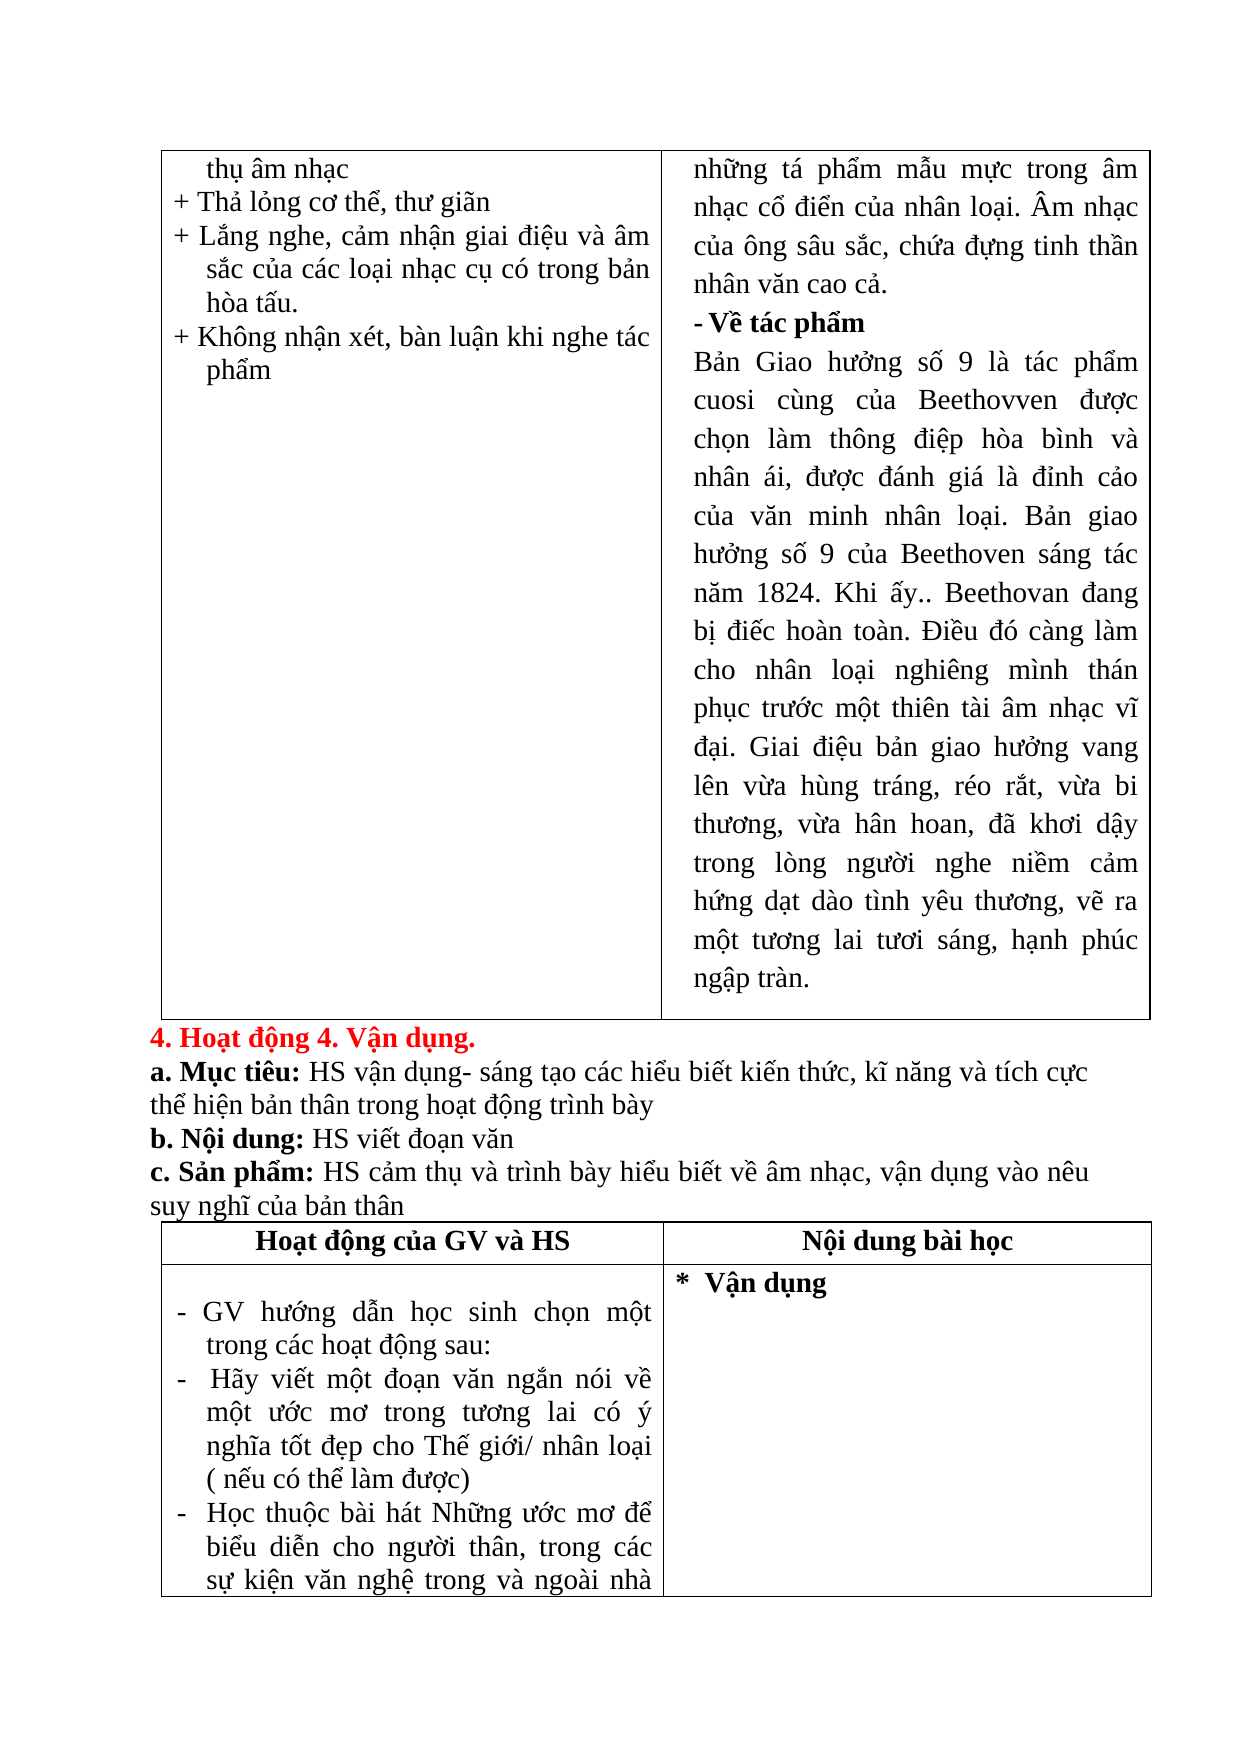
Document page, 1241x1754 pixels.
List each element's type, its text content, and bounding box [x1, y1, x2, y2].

table_cell * Vận dụng [664, 1265, 1151, 1596]
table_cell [162, 1265, 663, 1596]
text c. Sản phẩm: HS cảm thụ và trình bày hiểu biết về âm nhạc, vận dụng vào nêu suy nghĩ của bản thân [150, 1154, 1090, 1221]
table_header Hoạt động của GV và HS [162, 1223, 663, 1264]
text b. Nội dung: HS viết đoạn văn [150, 1121, 1090, 1154]
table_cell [662, 151, 1149, 1019]
text 4. Hoạt động 4. Vận dụng. [150, 1020, 1090, 1054]
table_header Nội dung bài học [664, 1223, 1151, 1264]
text a. Mục tiêu: HS vận dụng- sáng tạo các hiểu biết kiến thức, kĩ năng và tích cực thể hiện bản thân trong hoạt động trình bày [150, 1054, 1090, 1121]
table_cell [162, 151, 661, 1019]
